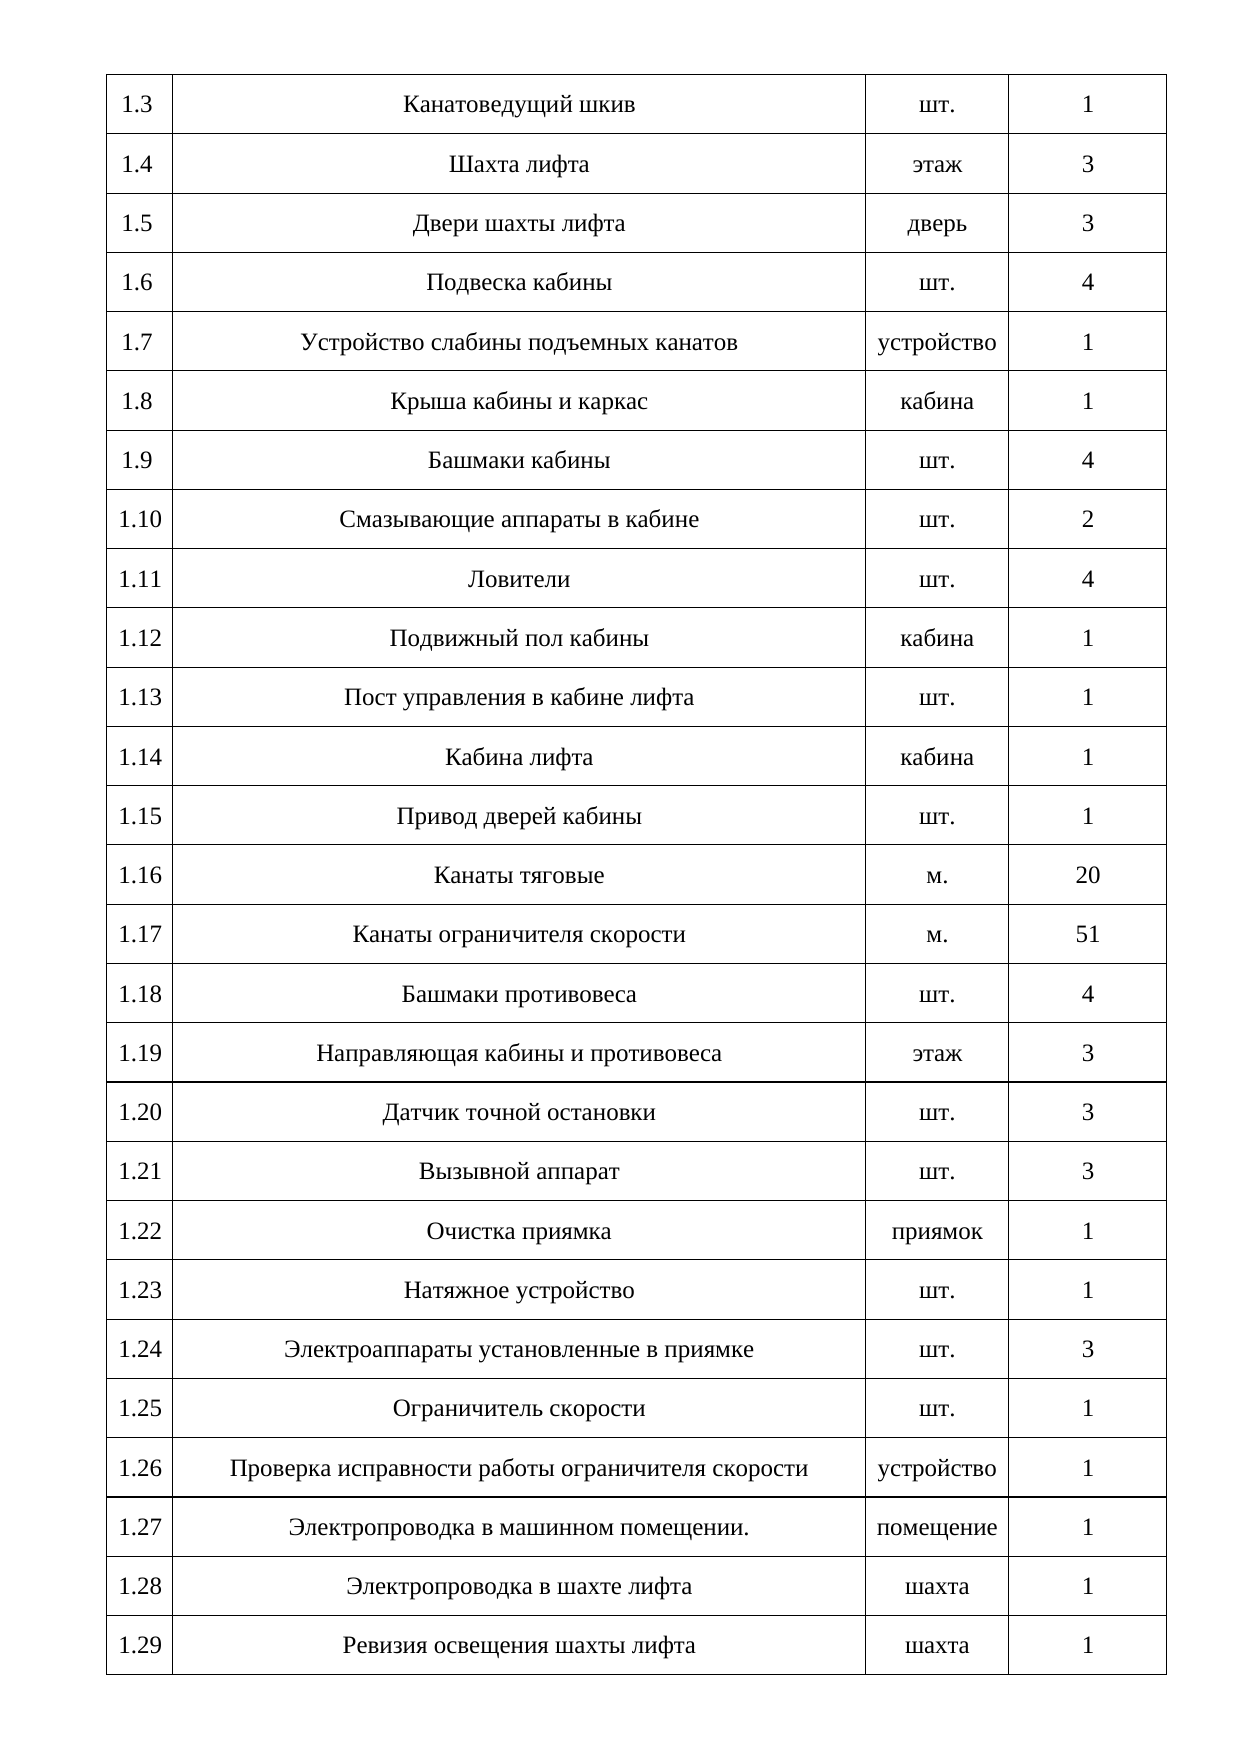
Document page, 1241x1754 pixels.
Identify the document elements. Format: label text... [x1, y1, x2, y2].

table_cell Ловители [173, 549, 865, 607]
table_cell Очистка приямка [173, 1201, 865, 1259]
table_cell кабина [866, 371, 1008, 429]
table_cell 1 [1009, 1557, 1166, 1615]
table_cell этаж [866, 134, 1008, 192]
table_cell Устройство слабины подъемных канатов [173, 312, 865, 370]
table_cell шт. [866, 75, 1008, 133]
table_cell Проверка исправности работы ограничителя скорости [173, 1438, 865, 1496]
table_cell [107, 608, 172, 667]
table_cell этаж [866, 1023, 1008, 1081]
table_cell Привод дверей кабины [173, 786, 865, 844]
table_cell шт. [866, 1379, 1008, 1437]
table_cell шт. [866, 786, 1008, 844]
table_cell м. [866, 905, 1008, 963]
table_cell [107, 1201, 172, 1259]
table_cell [107, 905, 172, 963]
table_cell 1 [1009, 1379, 1166, 1437]
table_cell Направляющая кабины и противовеса [173, 1023, 865, 1081]
table_cell Башмаки кабины [173, 431, 865, 489]
table_cell [107, 1616, 172, 1674]
table_cell шт. [866, 253, 1008, 311]
table_cell [107, 549, 172, 607]
table_cell 1 [1009, 608, 1166, 667]
table_cell [107, 1023, 172, 1081]
table_cell шт. [866, 490, 1008, 548]
table_cell 3 [1009, 194, 1166, 252]
table_cell [107, 253, 172, 311]
table_cell 1 [1009, 1438, 1166, 1496]
table_cell [107, 964, 172, 1022]
table_cell 3 [1009, 1142, 1166, 1200]
table_cell [107, 312, 172, 370]
table_cell 4 [1009, 964, 1166, 1022]
table_cell устройство [866, 312, 1008, 370]
table_cell Электропроводка в машинном помещении. [173, 1498, 865, 1556]
table_cell [107, 75, 172, 133]
table_cell Крыша кабины и каркас [173, 371, 865, 429]
table_cell [107, 668, 172, 726]
table_cell Канаты тяговые [173, 845, 865, 904]
table_cell приямок [866, 1201, 1008, 1259]
table_cell [107, 1557, 172, 1615]
table_cell шт. [866, 668, 1008, 726]
table_cell 4 [1009, 253, 1166, 311]
table_cell шт. [866, 1083, 1008, 1141]
table_cell 1 [1009, 371, 1166, 429]
table_cell 1 [1009, 1616, 1166, 1674]
table_cell 3 [1009, 134, 1166, 192]
table_cell [107, 1260, 172, 1318]
table_cell 20 [1009, 845, 1166, 904]
table_cell [107, 490, 172, 548]
table_cell 1 [1009, 1201, 1166, 1259]
table_cell шт. [866, 431, 1008, 489]
table_cell дверь [866, 194, 1008, 252]
table_cell 1 [1009, 1260, 1166, 1318]
table_cell 3 [1009, 1320, 1166, 1378]
table_cell кабина [866, 608, 1008, 667]
table_cell Вызывной аппарат [173, 1142, 865, 1200]
table_cell [107, 134, 172, 192]
table_cell 1 [1009, 668, 1166, 726]
table_cell [107, 845, 172, 904]
table_cell 3 [1009, 1083, 1166, 1141]
table_cell Канаты ограничителя скорости [173, 905, 865, 963]
table_cell Башмаки противовеса [173, 964, 865, 1022]
table_cell шт. [866, 1142, 1008, 1200]
table_cell 1 [1009, 1498, 1166, 1556]
table_cell 2 [1009, 490, 1166, 548]
table_cell Ограничитель скорости [173, 1379, 865, 1437]
table_cell [107, 1083, 172, 1141]
table_cell [107, 194, 172, 252]
table_cell устройство [866, 1438, 1008, 1496]
table_cell кабина [866, 727, 1008, 785]
table_cell Пост управления в кабине лифта [173, 668, 865, 726]
table_cell [107, 431, 172, 489]
table_cell шахта [866, 1616, 1008, 1674]
table_cell [107, 1498, 172, 1556]
table_cell [107, 786, 172, 844]
table_cell шт. [866, 549, 1008, 607]
table_cell 1 [1009, 727, 1166, 785]
table_cell Датчик точной остановки [173, 1083, 865, 1141]
table_cell Электроаппараты установленные в приямке [173, 1320, 865, 1378]
table_cell [107, 727, 172, 785]
table_cell шт. [866, 1320, 1008, 1378]
table_cell [107, 1438, 172, 1496]
table_cell 1 [1009, 786, 1166, 844]
table_cell 4 [1009, 431, 1166, 489]
table_cell Шахта лифта [173, 134, 865, 192]
table_cell [107, 1379, 172, 1437]
table_cell 3 [1009, 1023, 1166, 1081]
table_cell помещение [866, 1498, 1008, 1556]
table_cell шт. [866, 964, 1008, 1022]
table_cell [107, 1320, 172, 1378]
table_cell Двери шахты лифта [173, 194, 865, 252]
table_cell шт. [866, 1260, 1008, 1318]
table_cell 1 [1009, 312, 1166, 370]
table_cell Натяжное устройство [173, 1260, 865, 1318]
table_cell [107, 1142, 172, 1200]
table_cell Электропроводка в шахте лифта [173, 1557, 865, 1615]
table_cell 4 [1009, 549, 1166, 607]
table_cell [107, 371, 172, 429]
table_cell м. [866, 845, 1008, 904]
table_cell Подвеска кабины [173, 253, 865, 311]
table_cell Подвижный пол кабины [173, 608, 865, 667]
table_cell Ревизия освещения шахты лифта [173, 1616, 865, 1674]
table_cell 1 [1009, 75, 1166, 133]
table_cell шахта [866, 1557, 1008, 1615]
table_cell 51 [1009, 905, 1166, 963]
table_cell Смазывающие аппараты в кабине [173, 490, 865, 548]
table_cell Кабина лифта [173, 727, 865, 785]
table_cell Канатоведущий шкив [173, 75, 865, 133]
